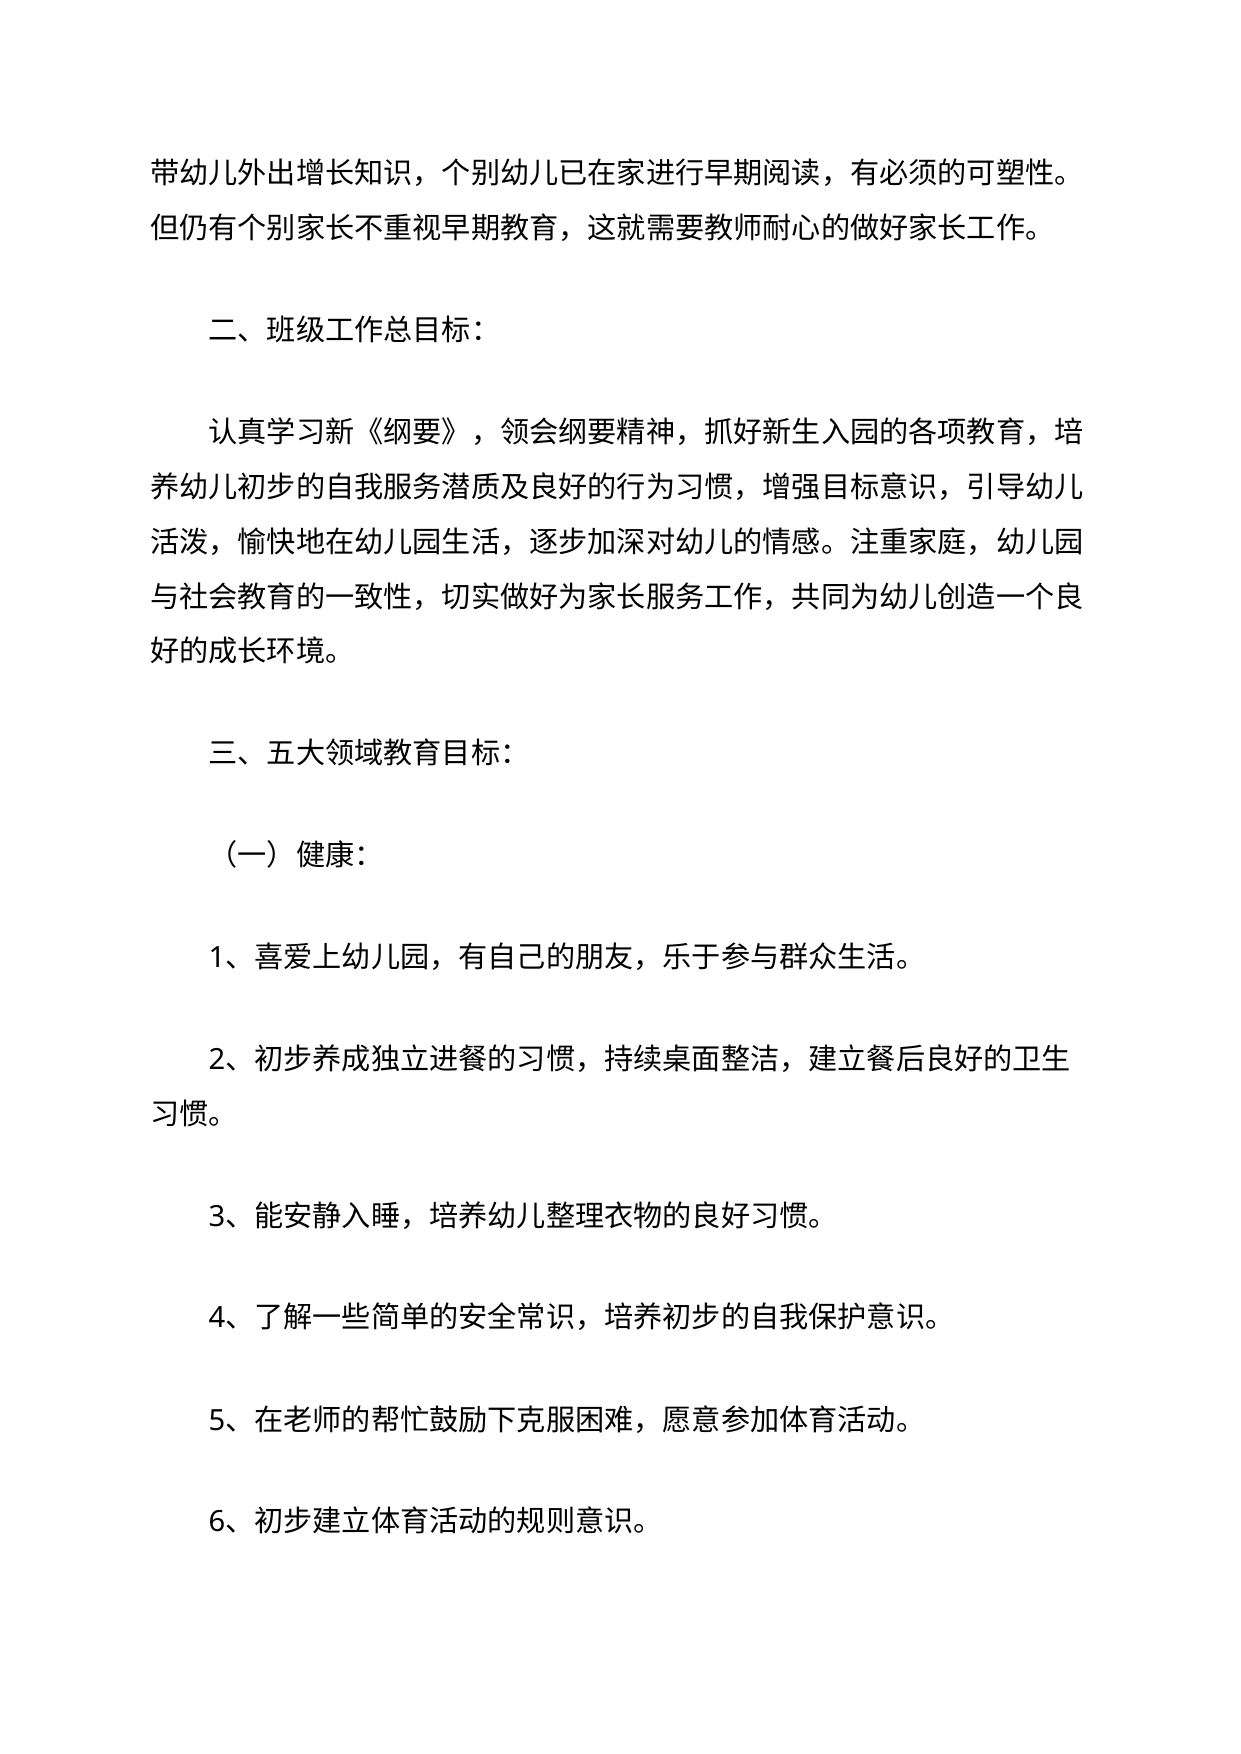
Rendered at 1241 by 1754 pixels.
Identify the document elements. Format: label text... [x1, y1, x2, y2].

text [150, 150, 1090, 247]
text 6、初步建立体育活动的规则意识。 [150, 1498, 1090, 1540]
text 1、喜爱上幼儿园，有自己的朋友，乐于参与群众生活。 [150, 933, 1090, 976]
text （一）健康： [150, 832, 1090, 874]
text 认真学习新《纲要》，领会纲要精神，抓好新生入园的各项教育，培养幼儿初步的自我服务潜质及良好的行为习惯，增强目标意识，引导幼儿活泼，愉快地在幼儿园生活，逐步加深对幼儿的情感。注重家庭，幼儿园与社会教育的一致性，切实做好为家长服务工作，共同为幼儿创造一个良好的成长环境。 [150, 408, 1090, 670]
text 5、在老师的帮忙鼓励下克服困难，愿意参加体育活动。 [150, 1396, 1090, 1438]
text 2、初步养成独立进餐的习惯，持续桌面整洁，建立餐后良好的卫生习惯。 [150, 1035, 1090, 1133]
text 三、五大领域教育目标： [150, 730, 1090, 772]
text 二、班级工作总目标： [150, 307, 1090, 349]
text 3、能安静入睡，培养幼儿整理衣物的良好习惯。 [150, 1192, 1090, 1234]
text 4、了解一些简单的安全常识，培养初步的自我保护意识。 [150, 1294, 1090, 1336]
